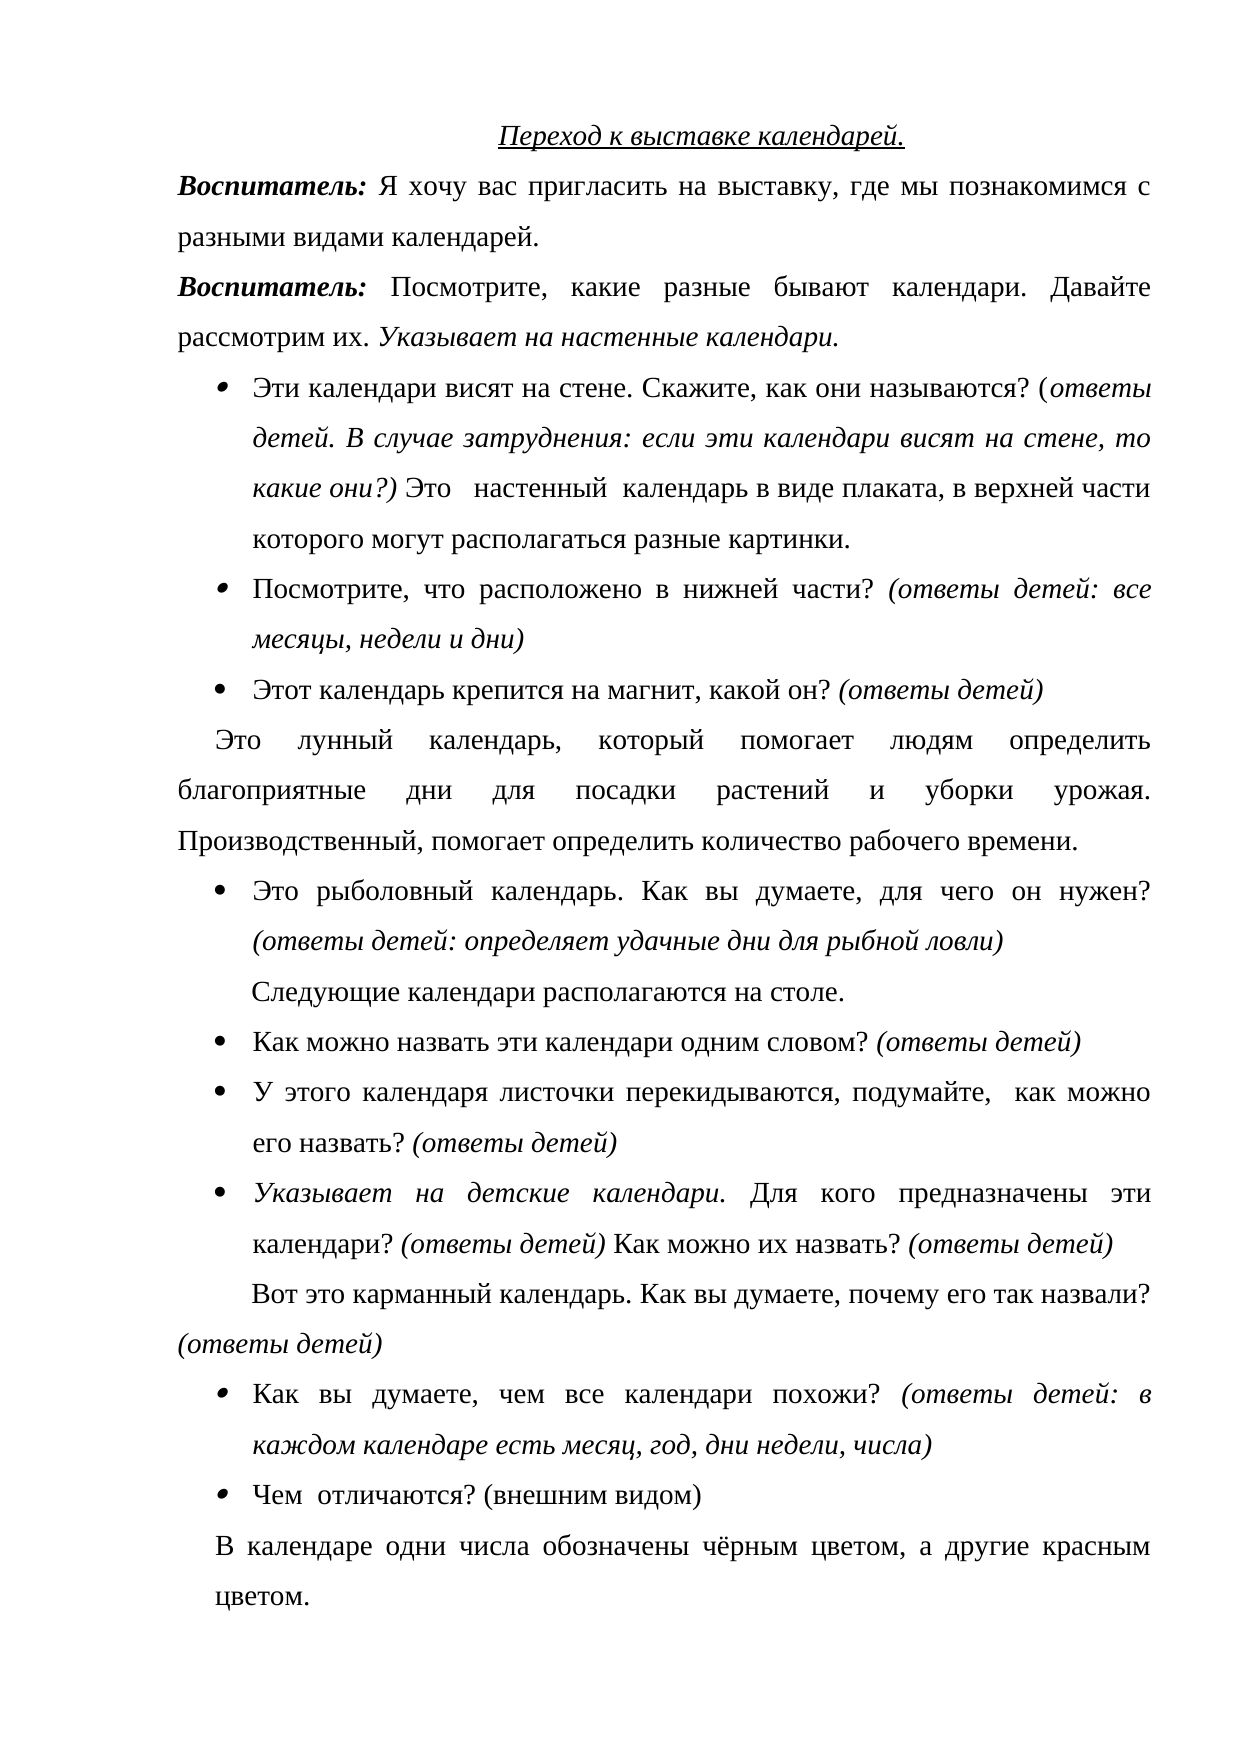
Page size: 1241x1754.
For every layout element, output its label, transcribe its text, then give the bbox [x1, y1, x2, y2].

text Это лунный календарь, который помогает людям определить благоприятные дни для посадки растений и уборки урожая. Производственный, помогает определить количество рабочего времени. [177, 722, 1152, 856]
list Чем отличаются? (внешним видом) [215, 1477, 1152, 1511]
text Следующие календари располагаются на столе. [177, 974, 1152, 1007]
text В календаре одни числа обозначены чёрным цветом, а другие красным цветом. [215, 1528, 1152, 1612]
list Как можно назвать эти календари одним словом? (ответы детей) [215, 1024, 1152, 1058]
text Воспитатель: Посмотрите, какие разные бывают календари. Давайте рассмотрим их. Указывает на настенные календари. [177, 269, 1152, 353]
list Эти календари висят на стене. Скажите, как они называются? (ответы детей. В случае затруднения: если эти календари висят на стене, то какие они?) Это настенный календарь в виде плаката, в верхней части которого могут располагаться разные картинки. [215, 370, 1152, 554]
text Переход к выставке календарей. [177, 118, 1152, 152]
list Это рыболовный календарь. Как вы думаете, для чего он нужен? (ответы детей: определяет удачные дни для рыбной ловли) [215, 873, 1152, 957]
list У этого календаря листочки перекидываются, подумайте, как можно его назвать? (ответы детей) [215, 1074, 1152, 1158]
list Указывает на детские календари. Для кого предназначены эти календари? (ответы детей) Как можно их назвать? (ответы детей) [215, 1175, 1152, 1259]
list Посмотрите, что расположено в нижней части? (ответы детей: все месяцы, недели и дни) [215, 571, 1152, 655]
list Как вы думаете, чем все календари похожи? (ответы детей: в каждом календаре есть месяц, год, дни недели, числа) [215, 1377, 1152, 1461]
text Вот это карманный календарь. Как вы думаете, почему его так назвали? (ответы детей) [177, 1276, 1152, 1360]
text Воспитатель: Я хочу вас пригласить на выставку, где мы познакомимся с разными видами календарей. [177, 168, 1152, 252]
list Этот календарь крепится на магнит, какой он? (ответы детей) [215, 672, 1152, 705]
